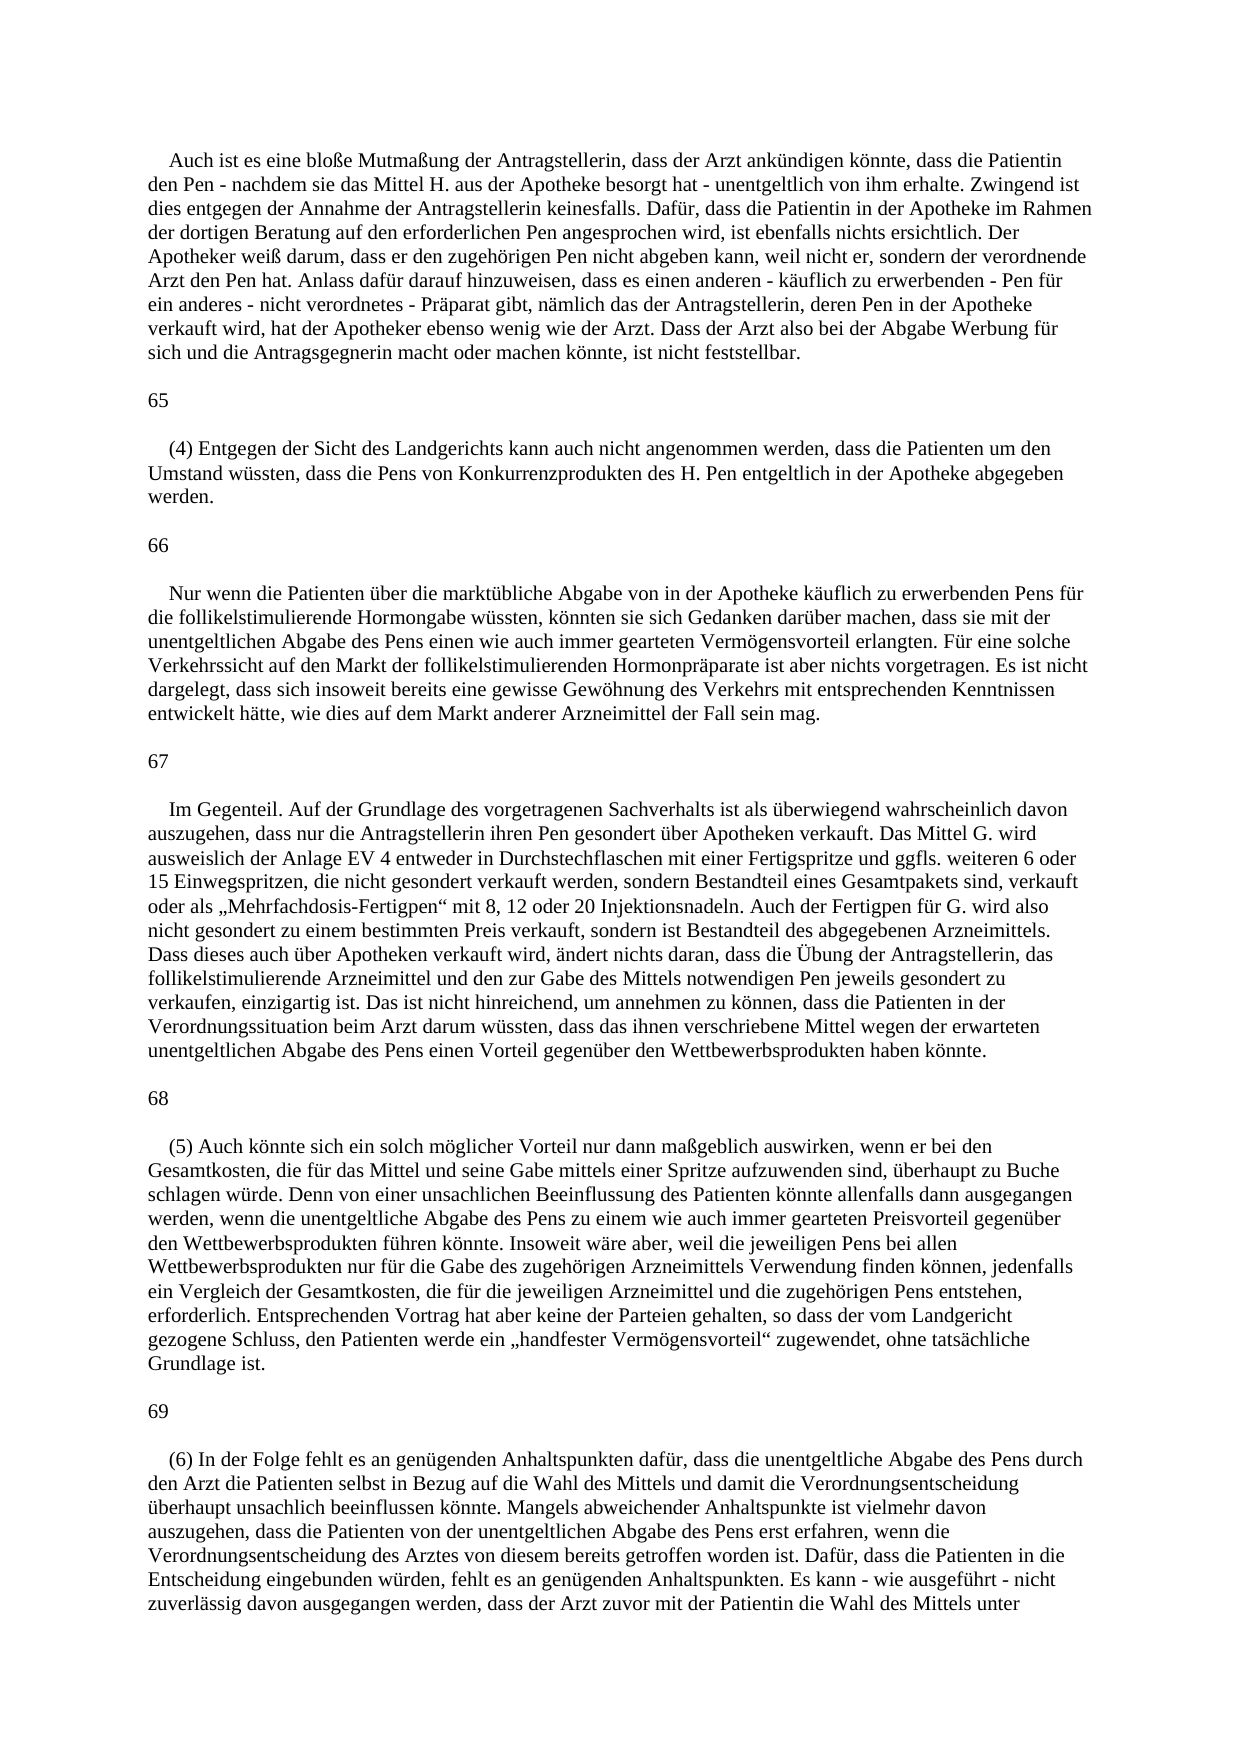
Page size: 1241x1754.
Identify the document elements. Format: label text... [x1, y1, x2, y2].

text 65 [148, 388, 1093, 412]
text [148, 1447, 1093, 1615]
text Im Gegenteil. Auf der Grundlage des vorgetragenen Sachverhalts ist als überwiegend wahrscheinlich davon auszugehen, dass nur die Antragstellerin ihren Pen gesondert über Apotheken verkauft. Das Mittel G. wird ausweislich der Anlage EV 4 entweder in Durchstechflaschen mit einer Fertigspritze und ggfls. weiteren 6 oder 15 Einwegspritzen, die nicht gesondert verkauft werden, sondern Bestandteil eines Gesamtpakets sind, verkauft oder als „Mehrfachdosis-Fertigpen“ mit 8, 12 oder 20 Injektionsnadeln. Auch der Fertigpen für G. wird also nicht gesondert zu einem bestimmten Preis verkauft, sondern ist Bestandteil des abgegebenen Arzneimittels. Dass dieses auch über Apotheken verkauft wird, ändert nichts daran, dass die Übung der Antragstellerin, das follikelstimulierende Arzneimittel und den zur Gabe des Mittels notwendigen Pen jeweils gesondert zu verkaufen, einzigartig ist. Das ist nicht hinreichend, um annehmen zu können, dass die Patienten in der Verordnungssituation beim Arzt darum wüssten, dass das ihnen verschriebene Mittel wegen der erwarteten unentgeltlichen Abgabe des Pens einen Vorteil gegenüber den Wettbewerbsprodukten haben könnte. [148, 797, 1093, 1062]
text 69 [148, 1399, 1093, 1423]
text Auch ist es eine bloße Mutmaßung der Antragstellerin, dass der Arzt ankündigen könnte, dass die Patientin den Pen - nachdem sie das Mittel H. aus der Apotheke besorgt hat - unentgeltlich von ihm erhalte. Zwingend ist dies entgegen der Annahme der Antragstellerin keinesfalls. Dafür, dass die Patientin in der Apotheke im Rahmen der dortigen Beratung auf den erforderlichen Pen angesprochen wird, ist ebenfalls nichts ersichtlich. Der Apotheker weiß darum, dass er den zugehörigen Pen nicht abgeben kann, weil nicht er, sondern der verordnende Arzt den Pen hat. Anlass dafür darauf hinzuweisen, dass es einen anderen - käuflich zu erwerbenden - Pen für ein anderes - nicht verordnetes - Präparat gibt, nämlich das der Antragstellerin, deren Pen in der Apotheke verkauft wird, hat der Apotheker ebenso wenig wie der Arzt. Dass der Arzt also bei der Abgabe Werbung für sich und die Antragsgegnerin macht oder machen könnte, ist nicht feststellbar. [148, 148, 1093, 364]
text 68 [148, 1086, 1093, 1110]
text 66 [148, 533, 1093, 557]
text (5) Auch könnte sich ein solch möglicher Vorteil nur dann maßgeblich auswirken, wenn er bei den Gesamtkosten, die für das Mittel und seine Gabe mittels einer Spritze aufzuwenden sind, überhaupt zu Buche schlagen würde. Denn von einer unsachlichen Beeinflussung des Patienten könnte allenfalls dann ausgegangen werden, wenn die unentgeltliche Abgabe des Pens zu einem wie auch immer gearteten Preisvorteil gegenüber den Wettbewerbsprodukten führen könnte. Insoweit wäre aber, weil die jeweiligen Pens bei allen Wettbewerbsprodukten nur für die Gabe des zugehörigen Arzneimittels Verwendung finden können, jedenfalls ein Vergleich der Gesamtkosten, die für die jeweiligen Arzneimittel und die zugehörigen Pens entstehen, erforderlich. Entsprechenden Vortrag hat aber keine der Parteien gehalten, so dass der vom Landgericht gezogene Schluss, den Patienten werde ein „handfester Vermögensvorteil“ zugewendet, ohne tatsächliche Grundlage ist. [148, 1134, 1093, 1375]
text 67 [148, 749, 1093, 773]
text (4) Entgegen der Sicht des Landgerichts kann auch nicht angenommen werden, dass die Patienten um den Umstand wüssten, dass die Pens von Konkurrenzprodukten des H. Pen entgeltlich in der Apotheke abgegeben werden. [148, 436, 1093, 508]
text Nur wenn die Patienten über die marktübliche Abgabe von in der Apotheke käuflich zu erwerbenden Pens für die follikelstimulierende Hormongabe wüssten, könnten sie sich Gedanken darüber machen, dass sie mit der unentgeltlichen Abgabe des Pens einen wie auch immer gearteten Vermögensvorteil erlangten. Für eine solche Verkehrssicht auf den Markt der follikelstimulierenden Hormonpräparate ist aber nichts vorgetragen. Es ist nicht dargelegt, dass sich insoweit bereits eine gewisse Gewöhnung des Verkehrs mit entsprechenden Kenntnissen entwickelt hätte, wie dies auf dem Markt anderer Arzneimittel der Fall sein mag. [148, 581, 1093, 725]
